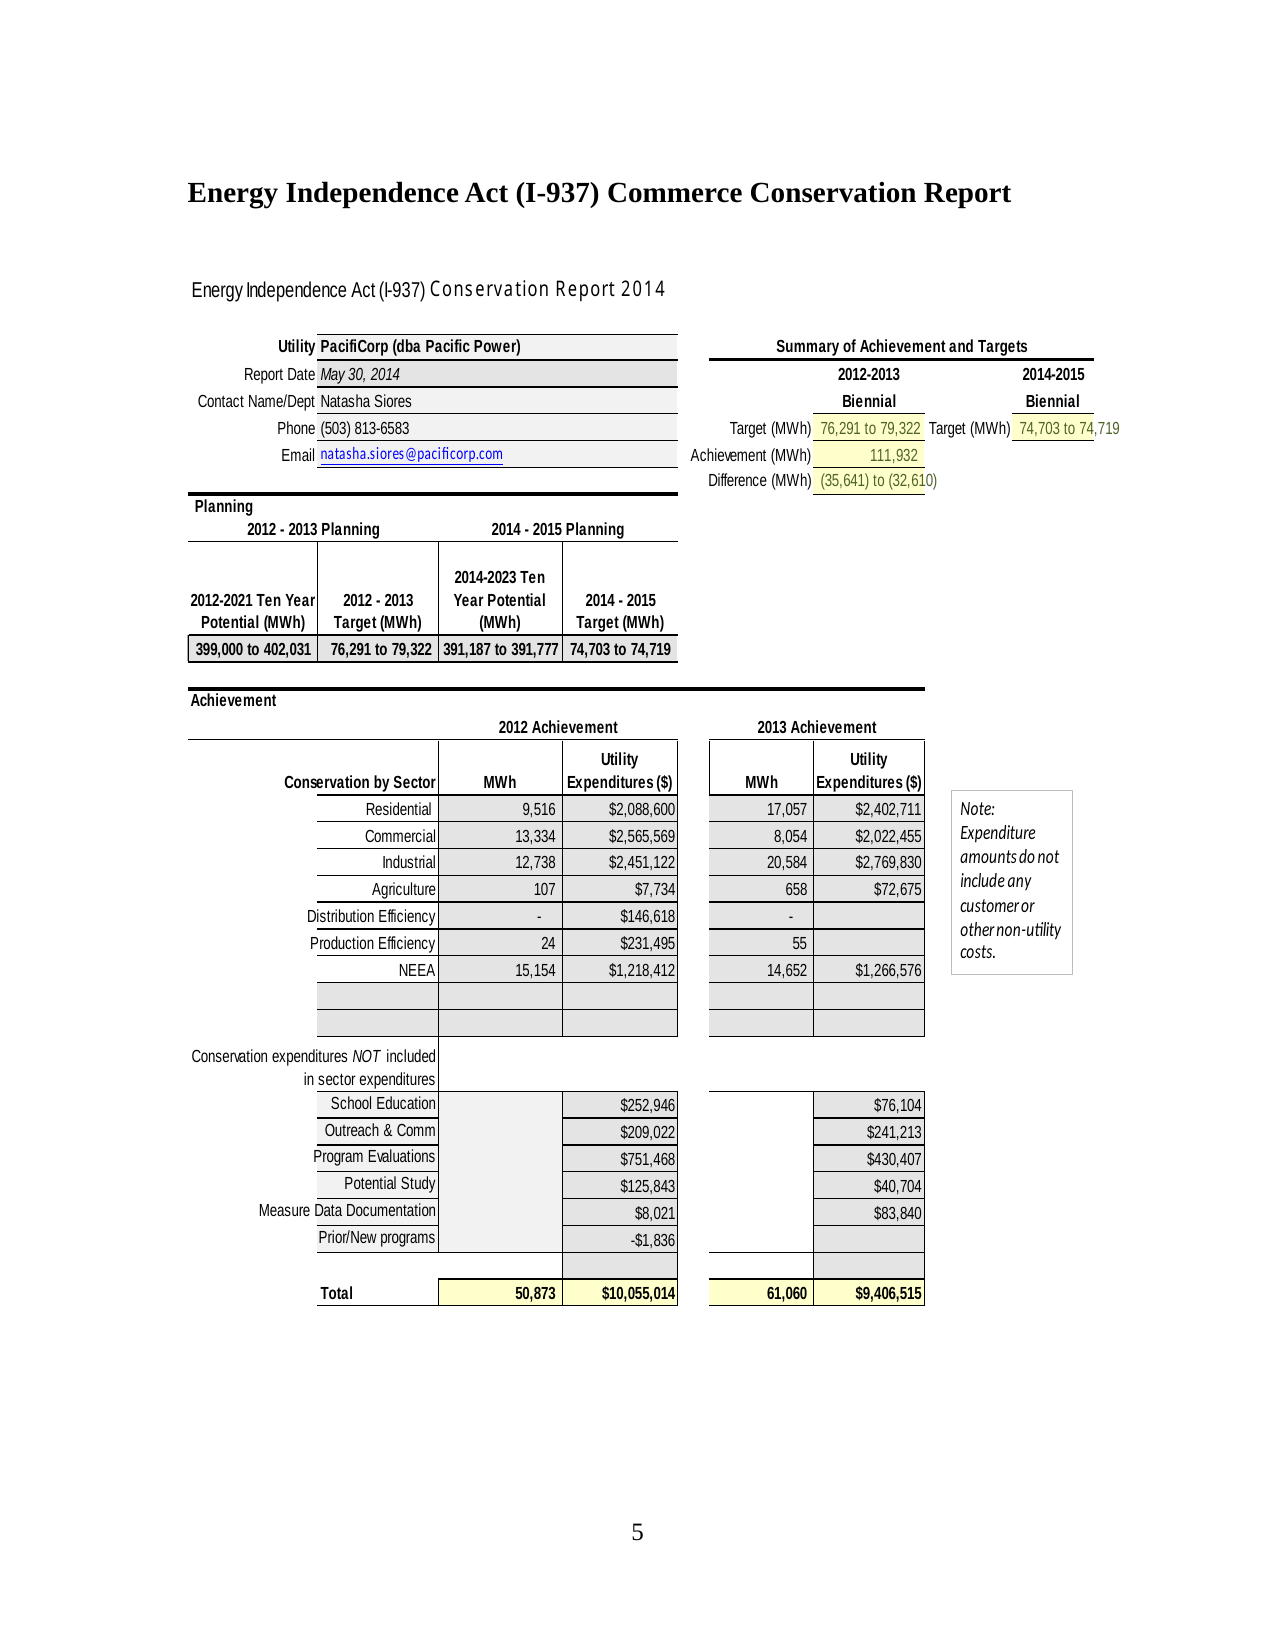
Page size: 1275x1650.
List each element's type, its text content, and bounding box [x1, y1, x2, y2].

subtitle Energy Independence Act (I-937) Commerce Conservation Report [187, 175, 1087, 208]
